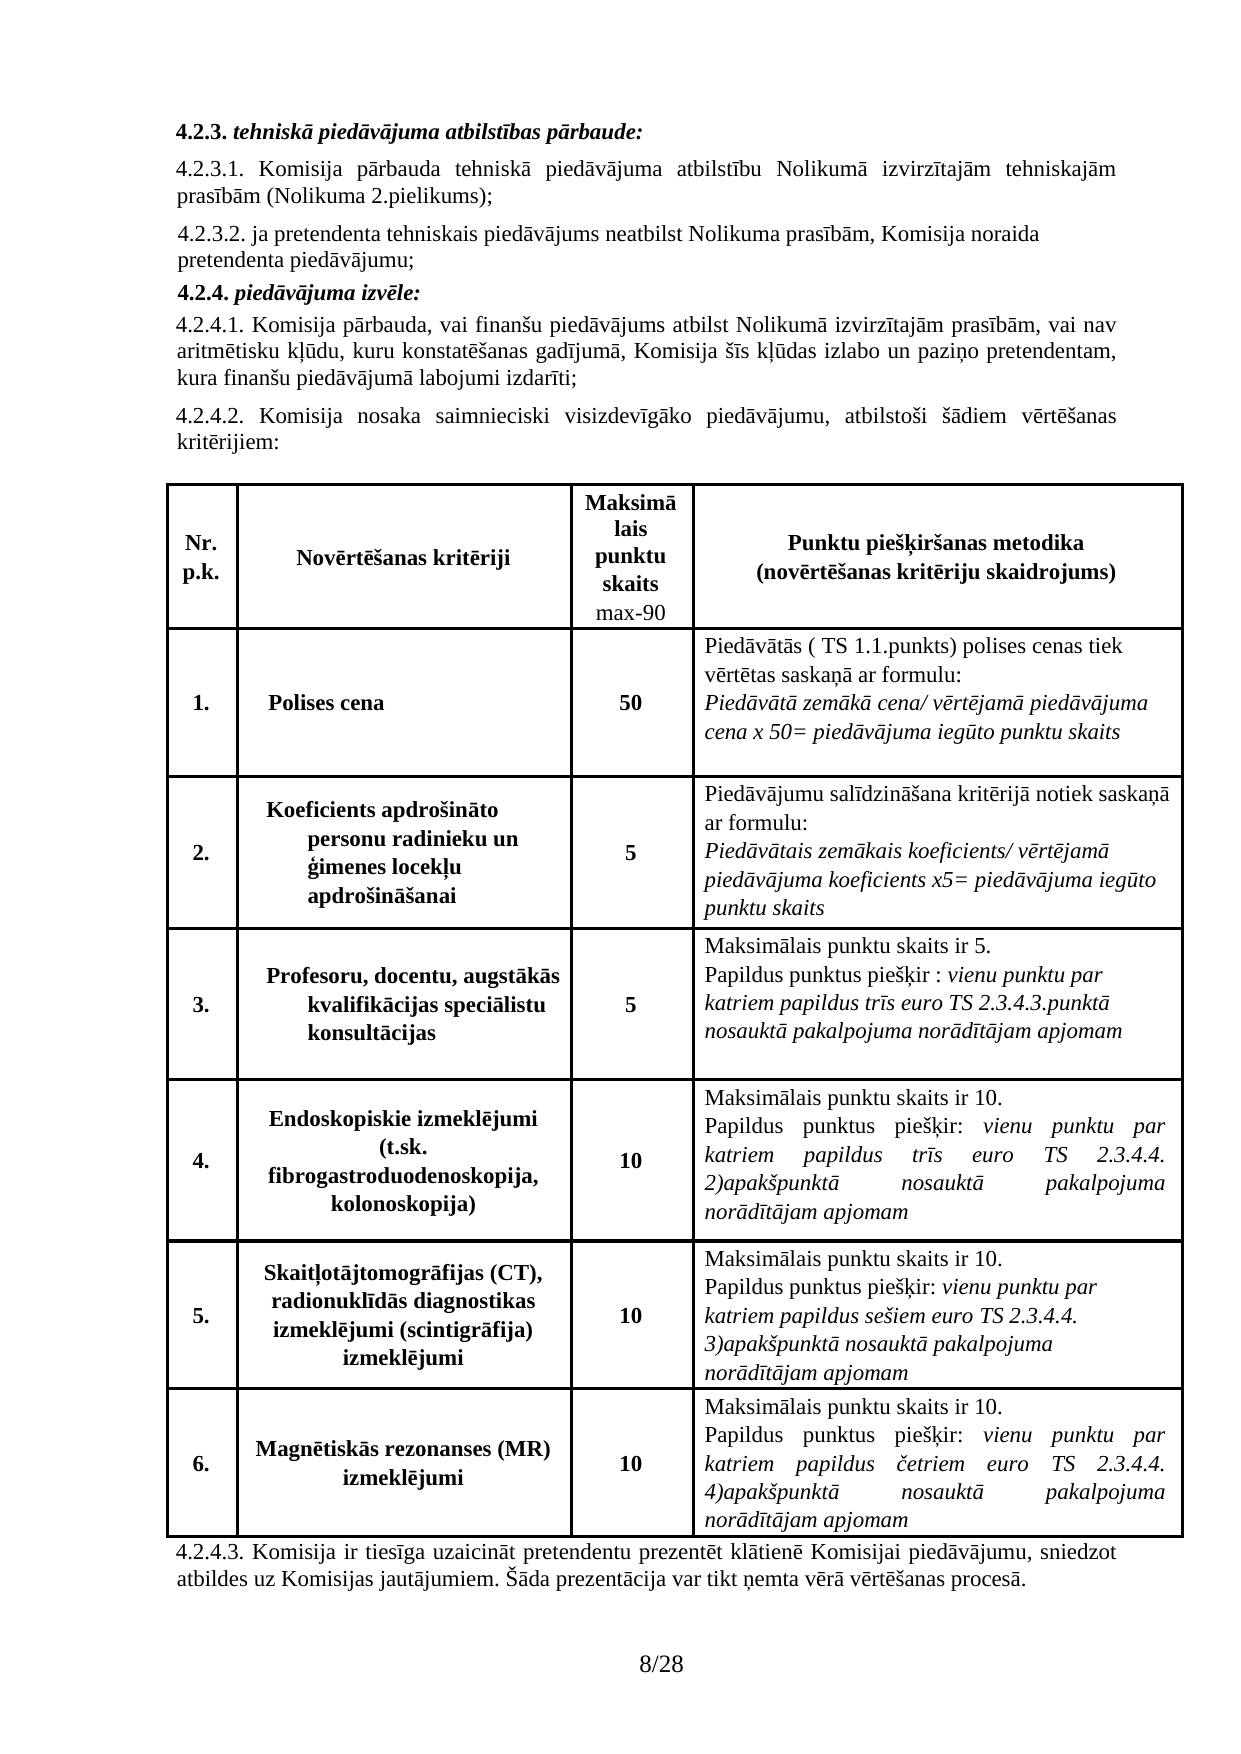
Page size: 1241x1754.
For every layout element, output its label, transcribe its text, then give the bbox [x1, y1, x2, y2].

text 4.2.4.3. Komisija ir tiesīga uzaicināt pretendentu prezentēt klātienē Komisijai piedāvājumu, sniedzot atbildes uz Komisijas jautājumiem. Šāda prezentācija var tikt ņemta vērā vērtēšanas procesā. [176, 1538, 1118, 1592]
text 4.2.4.2. Komisija nosaka saimnieciski visizdevīgāko piedāvājumu, atbilstoši šādiem vērtēšanas kritērijiem: [176, 402, 1118, 455]
table_cell Maksimālais punktu skaits ir 10. Papildus punktus piešķir: vienu punktu par katriem papildus sešiem euro TS 2.3.4.4. 3)apakšpunktā nosauktā pakalpojuma norādītājam apjomam [695, 1243, 1181, 1387]
table_cell 3. [169, 930, 236, 1078]
text 4.2.3. tehniskā piedāvājuma atbilstības pārbaude: [176, 118, 1122, 144]
table_cell 10 [573, 1081, 692, 1239]
table_cell 5. [169, 1243, 236, 1387]
table_cell Piedāvātās ( TS 1.1.punkts) polises cenas tiek vērtētas saskaņā ar formulu: Piedāvātā zemākā cena/ vērtējamā piedāvājuma cena x 50= piedāvājuma iegūto punktu skaits [695, 630, 1181, 775]
table_cell Maksimālais punktu skaits ir 10. Papildus punktus piešķir: vienu punktu par katriem papildus četriem euro TS 2.3.4.4. 4)apakšpunktā nosauktā pakalpojuma norādītājam apjomam [695, 1390, 1181, 1535]
table_cell 5 [573, 778, 692, 927]
table_header Nr. p.k. [169, 486, 236, 627]
table_cell Skaitļotājtomogrāfijas (CT), radionuklīdās diagnostikas izmeklējumi (scintigrāfija) izmeklējumi [239, 1243, 570, 1387]
text 4.2.4. piedāvājuma izvēle: [177, 279, 1116, 305]
table_cell Maksimālais punktu skaits ir 5. Papildus punktus piešķir : vienu punktu par katriem papildus trīs euro TS 2.3.4.3.punktā nosauktā pakalpojuma norādītājam apjomam [695, 930, 1181, 1078]
table_cell Maksimālais punktu skaits ir 10. Papildus punktus piešķir: vienu punktu par katriem papildus trīs euro TS 2.3.4.4. 2)apakšpunktā nosauktā pakalpojuma norādītājam apjomam [695, 1081, 1181, 1239]
table_cell 10 [573, 1390, 692, 1535]
table_cell 1. [169, 630, 236, 775]
table_header Punktu piešķiršanas metodika (novērtēšanas kritēriju skaidrojums) [695, 486, 1181, 627]
table_cell Piedāvājumu salīdzināšana kritērijā notiek saskaņā ar formulu: Piedāvātais zemākais koeficients/ vērtējamā piedāvājuma koeficients x5= piedāvājuma iegūto punktu skaits [695, 778, 1181, 927]
table_cell 2. [169, 778, 236, 927]
table_cell Endoskopiskie izmeklējumi (t.sk. fibrogastroduodenoskopija, kolonoskopija) [239, 1081, 570, 1239]
table_cell Profesoru, docentu, augstākās kvalifikācijas speciālistu konsultācijas [239, 930, 570, 1078]
text 4.2.4.1. Komisija pārbauda, vai finanšu piedāvājums atbilst Nolikumā izvirzītajām prasībām, vai nav aritmētisku kļūdu, kuru konstatēšanas gadījumā, Komisija šīs kļūdas izlabo un paziņo pretendentam, kura finanšu piedāvājumā labojumi izdarīti; [176, 311, 1118, 390]
table_cell Polises cena [239, 630, 570, 775]
table_cell 6. [169, 1390, 236, 1535]
table_header Maksimā lais punktu skaits max-90 [573, 486, 692, 627]
table_cell 5 [573, 930, 692, 1078]
table_cell 50 [573, 630, 692, 775]
table_cell 10 [573, 1243, 692, 1387]
table_header Novērtēšanas kritēriji [239, 486, 570, 627]
table_cell Koeficients apdrošināto personu radinieku un ģimenes locekļu apdrošināšanai [239, 778, 570, 927]
text 4.2.3.2. ja pretendenta tehniskais piedāvājums neatbilst Nolikuma prasībām, Komisija noraida pretendenta piedāvājumu; [177, 220, 1116, 272]
table_cell 4. [169, 1081, 236, 1239]
text 4.2.3.1. Komisija pārbauda tehniskā piedāvājuma atbilstību Nolikumā izvirzītajām tehniskajām prasībām (Nolikuma 2.pielikums); [176, 155, 1118, 208]
table_cell Magnētiskās rezonanses (MR) izmeklējumi [239, 1390, 570, 1535]
